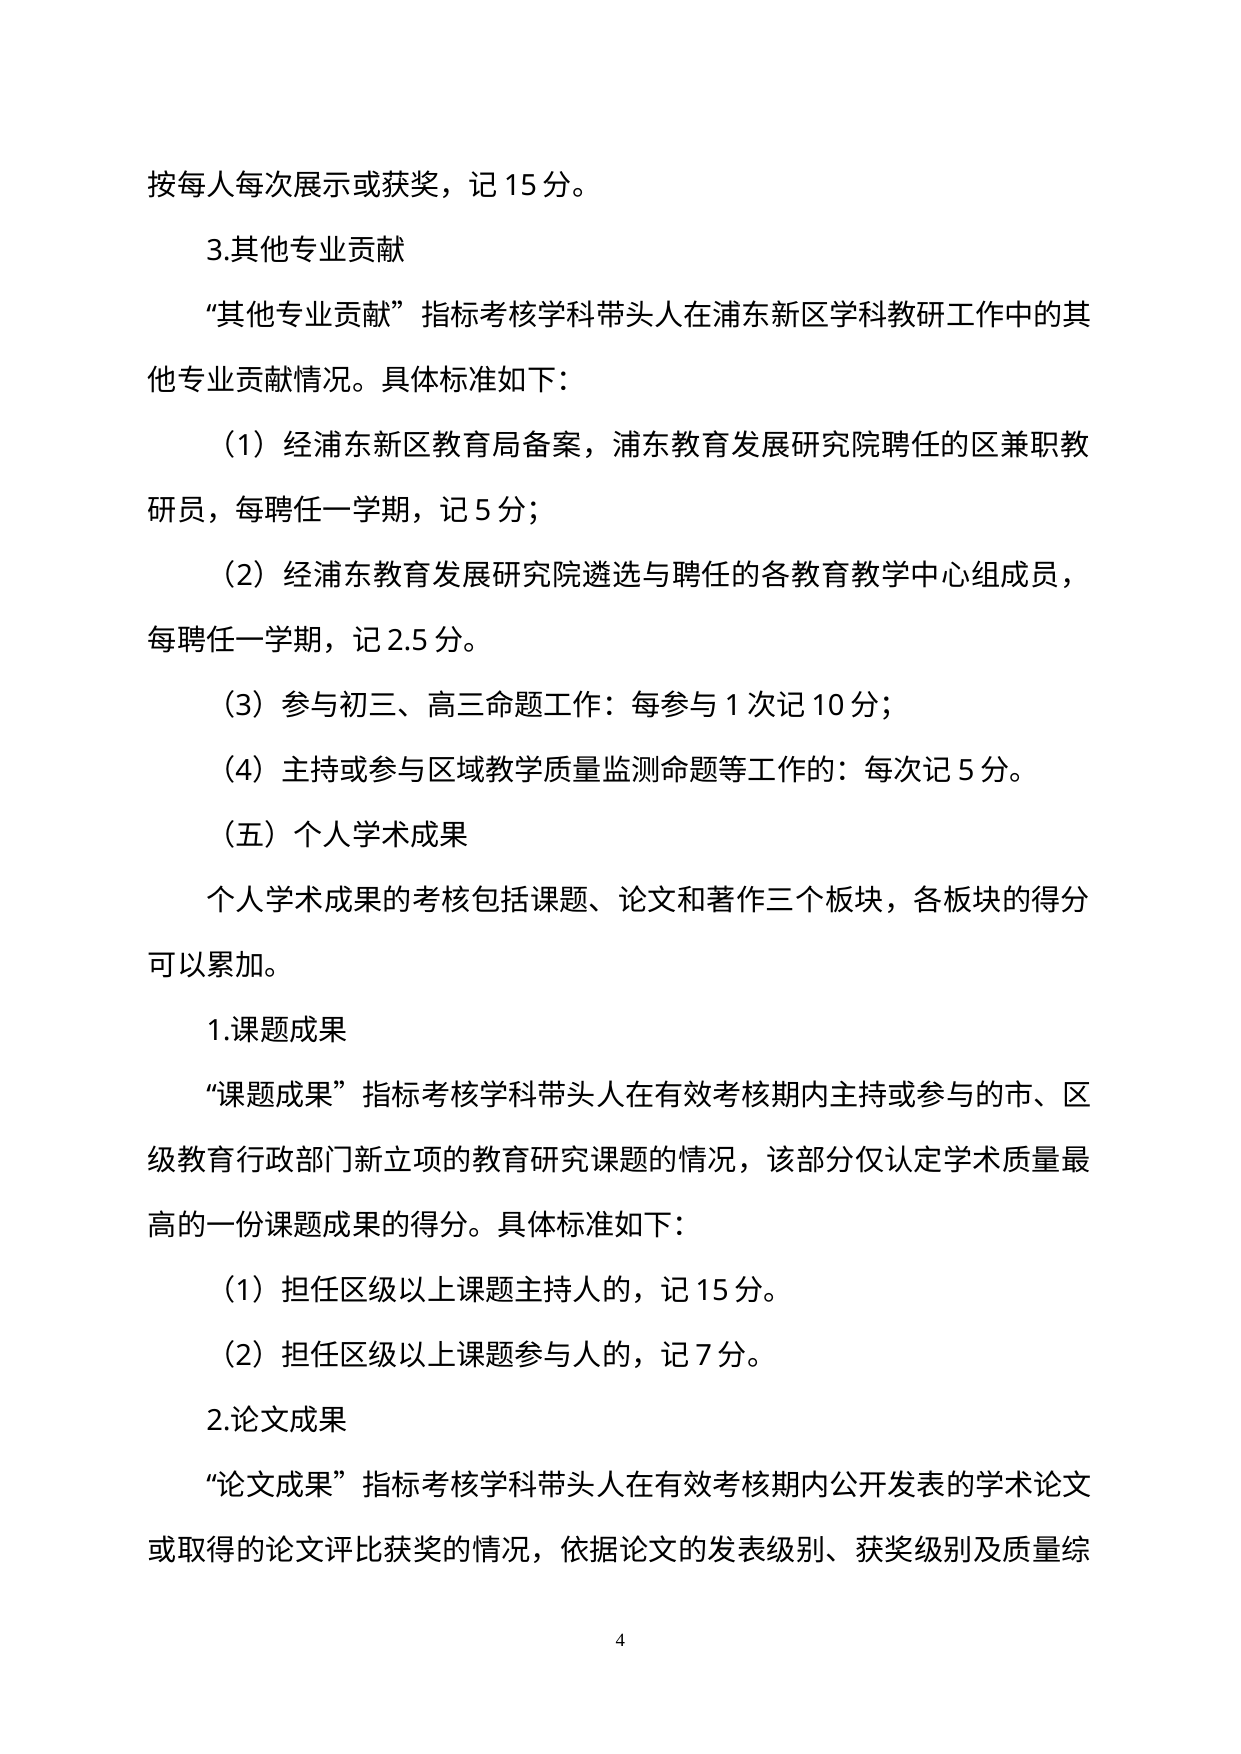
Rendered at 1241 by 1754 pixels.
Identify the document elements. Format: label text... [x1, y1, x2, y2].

text “其他专业贡献”指标考核学科带头人在浦东新区学科教研工作中的其他专业贡献情况。具体标准如下： [148, 280, 1092, 410]
text 个人学术成果的考核包括课题、论文和著作三个板块，各板块的得分可以累加。 [148, 865, 1092, 995]
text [148, 1450, 1092, 1580]
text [148, 150, 1092, 215]
text 3.其他专业贡献 [148, 215, 1092, 280]
text （1）经浦东新区教育局备案，浦东教育发展研究院聘任的区兼职教研员，每聘任一学期，记5分； [148, 410, 1092, 540]
text 2.论文成果 [148, 1385, 1092, 1450]
text （4）主持或参与区域教学质量监测命题等工作的：每次记5分。 [148, 735, 1092, 800]
text （1）担任区级以上课题主持人的，记15分。 [148, 1255, 1092, 1320]
text “课题成果”指标考核学科带头人在有效考核期内主持或参与的市、区级教育行政部门新立项的教育研究课题的情况，该部分仅认定学术质量最高的一份课题成果的得分。具体标准如下： [148, 1060, 1092, 1255]
text （3）参与初三、高三命题工作：每参与1次记10分； [148, 670, 1092, 735]
text （2）担任区级以上课题参与人的，记7分。 [148, 1320, 1092, 1385]
text （五）个人学术成果 [148, 800, 1092, 865]
text （2）经浦东教育发展研究院遴选与聘任的各教育教学中心组成员，每聘任一学期，记2.5分。 [148, 540, 1092, 670]
text 1.课题成果 [148, 995, 1092, 1060]
